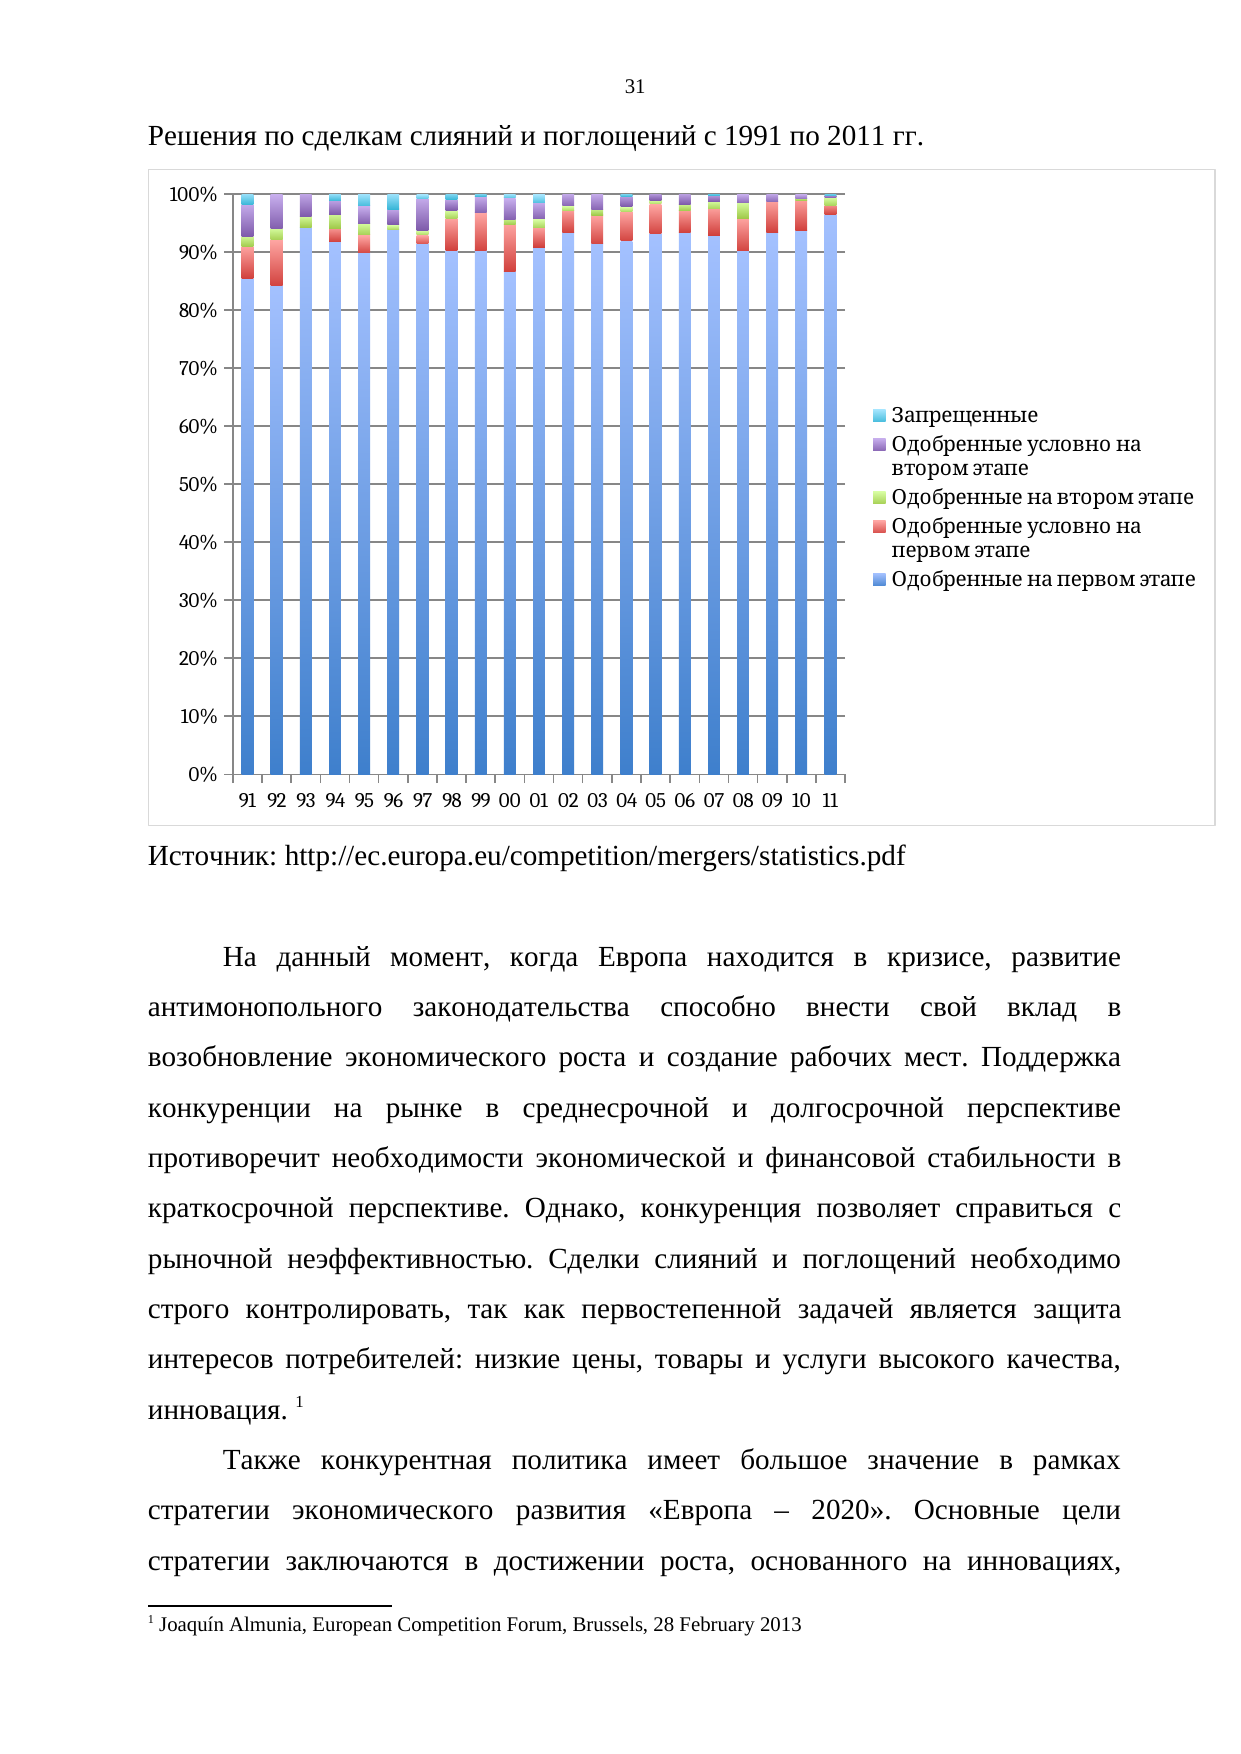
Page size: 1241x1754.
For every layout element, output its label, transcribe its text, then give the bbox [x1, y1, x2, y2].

text Решения по сделкам слияний и поглощений с 1991 по 2011 гг. [148, 118, 1122, 152]
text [148, 1442, 1122, 1576]
text На данный момент, когда Европа находится в кризисе, развитие антимонопольного законодательства способно внести свой вклад в возобновление экономического роста и создание рабочих мест. Поддержка конкуренции на рынке в среднесрочной и долгосрочной перспективе противоречит необходимости экономической и финансовой стабильности в краткосрочной перспективе. Однако, конкуренция позволяет справиться с рыночной неэффективностью. Сделки слияний и поглощений необходимо строго контролировать, так как первостепенной задачей является защита интересов потребителей: низкие цены, товары и услуги высокого качества, инновация. [148, 939, 1122, 1425]
text Источник: http://ec.europa.eu/competition/mergers/statistics.pdf [148, 838, 1122, 872]
